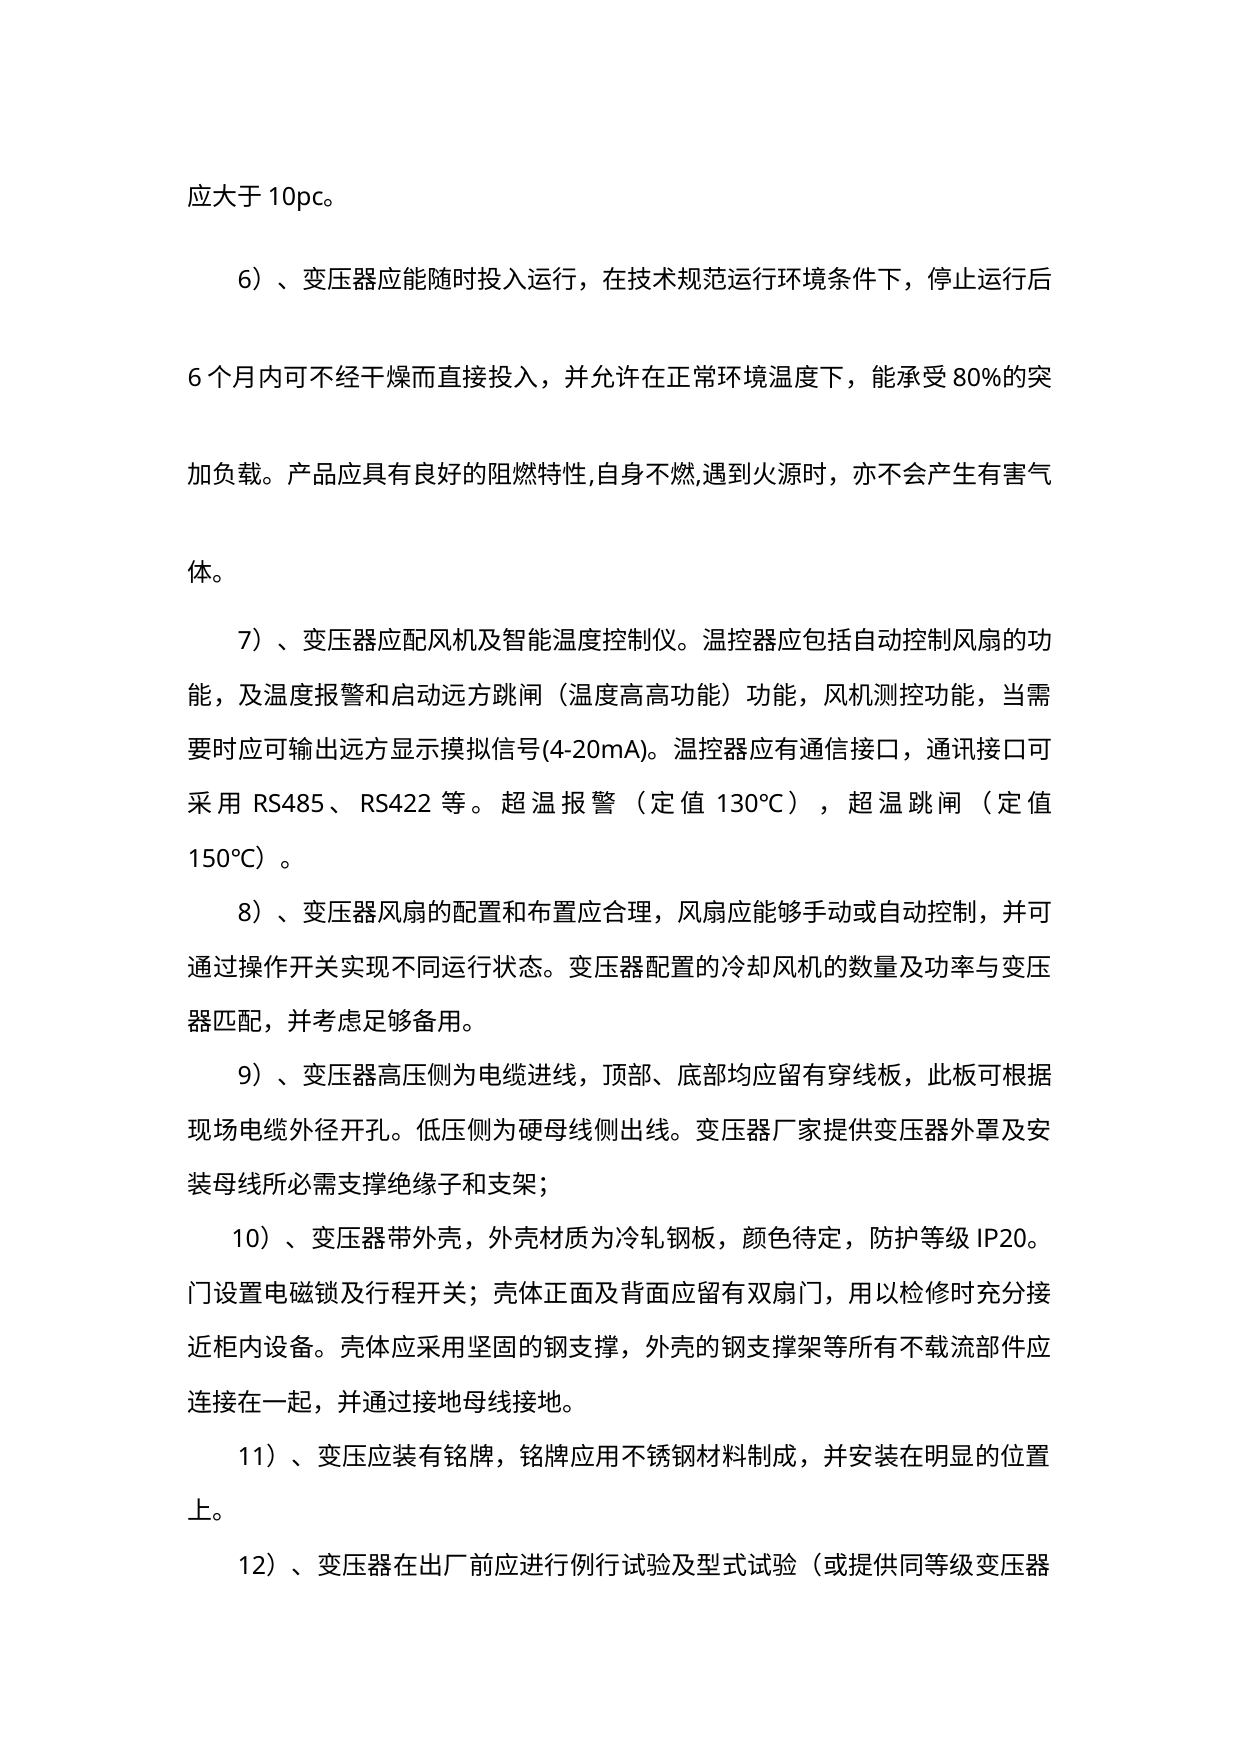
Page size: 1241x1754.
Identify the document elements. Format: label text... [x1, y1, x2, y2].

list 8）、变压器风扇的配置和布置应合理，风扇应能够手动或自动控制，并可通过操作开关实现不同运行状态。变压器配置的冷却风机的数量及功率与变压器匹配，并考虑足够备用。 [187, 893, 1053, 1038]
text 10）、变压器带外壳，外壳材质为冷轧钢板，颜色待定，防护等级IP20。门设置电磁锁及行程开关；壳体正面及背面应留有双扇门，用以检修时充分接近柜内设备。壳体应采用坚固的钢支撑，外壳的钢支撑架等所有不载流部件应连接在一起，并通过接地母线接地。 [187, 1219, 1053, 1418]
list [187, 162, 1053, 227]
list 7）、变压器应配风机及智能温度控制仪。温控器应包括自动控制风扇的功能，及温度报警和启动远方跳闸（温度高高功能）功能，风机测控功能，当需要时应可输出远方显示摸拟信号(4-20mA)。温控器应有通信接口，通讯接口可采用RS485、RS422等。超温报警（定值130℃），超温跳闸（定值150℃）。 [187, 621, 1053, 874]
list 11）、变压应装有铭牌，铭牌应用不锈钢材料制成，并安装在明显的位置上。 [187, 1436, 1053, 1527]
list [187, 1545, 1053, 1581]
list 6）、变压器应能随时投入运行，在技术规范运行环境条件下，停止运行后6个月内可不经干燥而直接投入，并允许在正常环境温度下，能承受80%的突加负载。产品应具有良好的阻燃特性,自身不燃,遇到火源时，亦不会产生有害气体。 [187, 245, 1053, 603]
list 9）、变压器高压侧为电缆进线，顶部、底部均应留有穿线板，此板可根据现场电缆外径开孔。低压侧为硬母线侧出线。变压器厂家提供变压器外罩及安装母线所必需支撑绝缘子和支架； [187, 1056, 1053, 1201]
